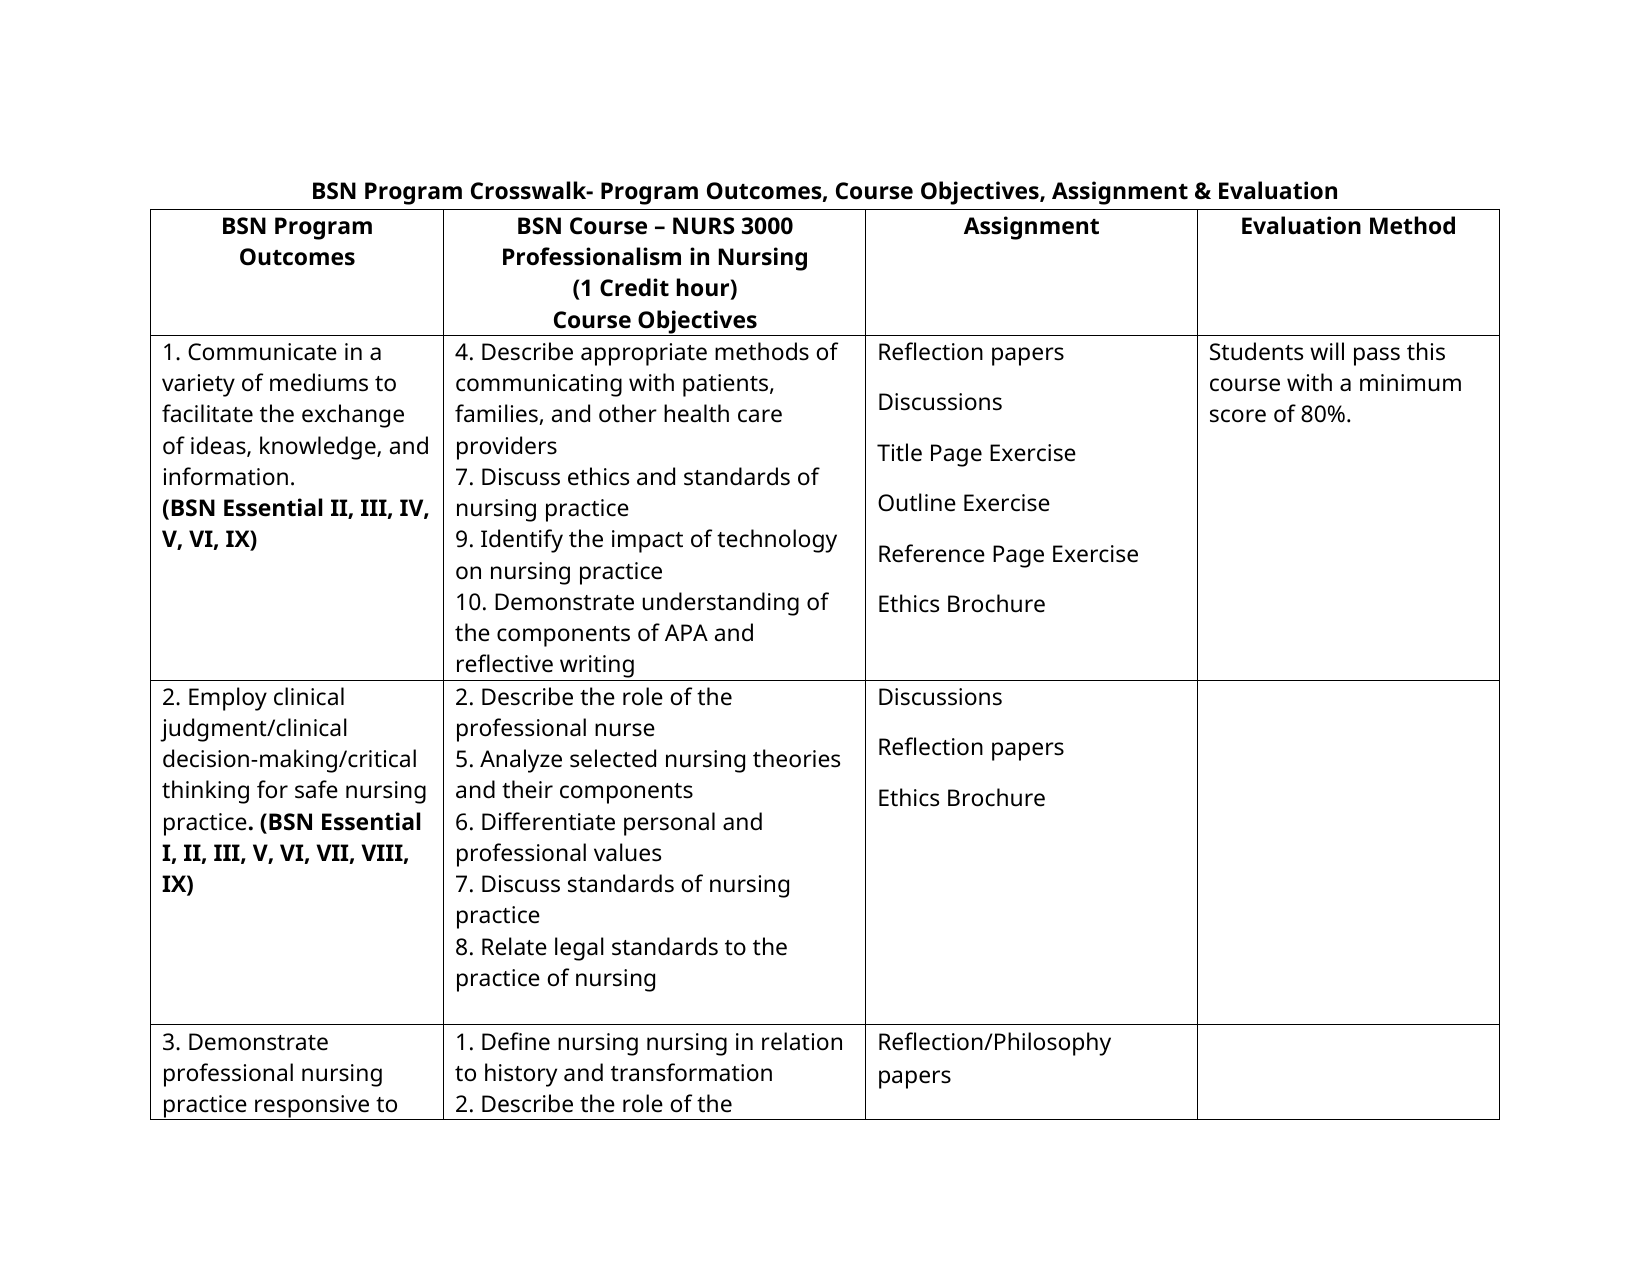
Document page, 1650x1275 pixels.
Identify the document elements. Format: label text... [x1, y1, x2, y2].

table_cell 1. Communicate in a variety of mediums to facilitate the exchange of ideas, knowledge, and information. (BSN Essential II, III, IV, V, VI, IX) [151, 336, 443, 679]
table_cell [444, 1025, 865, 1119]
subtitle BSN Program Crosswalk- Program Outcomes, Course Objectives, Assignment & Evaluation [150, 175, 1500, 206]
table_cell 2. Describe the role of the professional nurse 5. Analyze selected nursing theories and their components 6. Differentiate personal and professional values 7. Discuss standards of nursing practice 8. Relate legal standards to the practice of nursing [444, 681, 865, 1024]
table_header Assignment [866, 210, 1197, 335]
table_cell [1198, 681, 1499, 1024]
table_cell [866, 1025, 1197, 1119]
table_header BSN Program Outcomes [151, 210, 443, 335]
table_cell [1198, 1025, 1499, 1119]
table_cell 4. Describe appropriate methods of communicating with patients, families, and other health care providers 7. Discuss ethics and standards of nursing practice 9. Identify the impact of technology on nursing practice 10. Demonstrate understanding of the components of APA and reflective writing [444, 336, 865, 679]
table_header BSN Course – NURS 3000 Professionalism in Nursing (1 Credit hour) Course Objectives [444, 210, 865, 335]
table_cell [151, 1025, 443, 1119]
table_header Evaluation Method [1198, 210, 1499, 335]
table_cell Discussions Reflection papers Ethics Brochure [866, 681, 1197, 1024]
table_cell Reflection papers Discussions Title Page Exercise Outline Exercise Reference Page Exercise Ethics Brochure [866, 336, 1197, 679]
table_cell 2. Employ clinical judgment/clinical decision-making/critical thinking for safe nursing practice. (BSN Essential I, II, III, V, VI, VII, VIII, IX) [151, 681, 443, 1024]
table_cell Students will pass this course with a minimum score of 80%. [1198, 336, 1499, 679]
